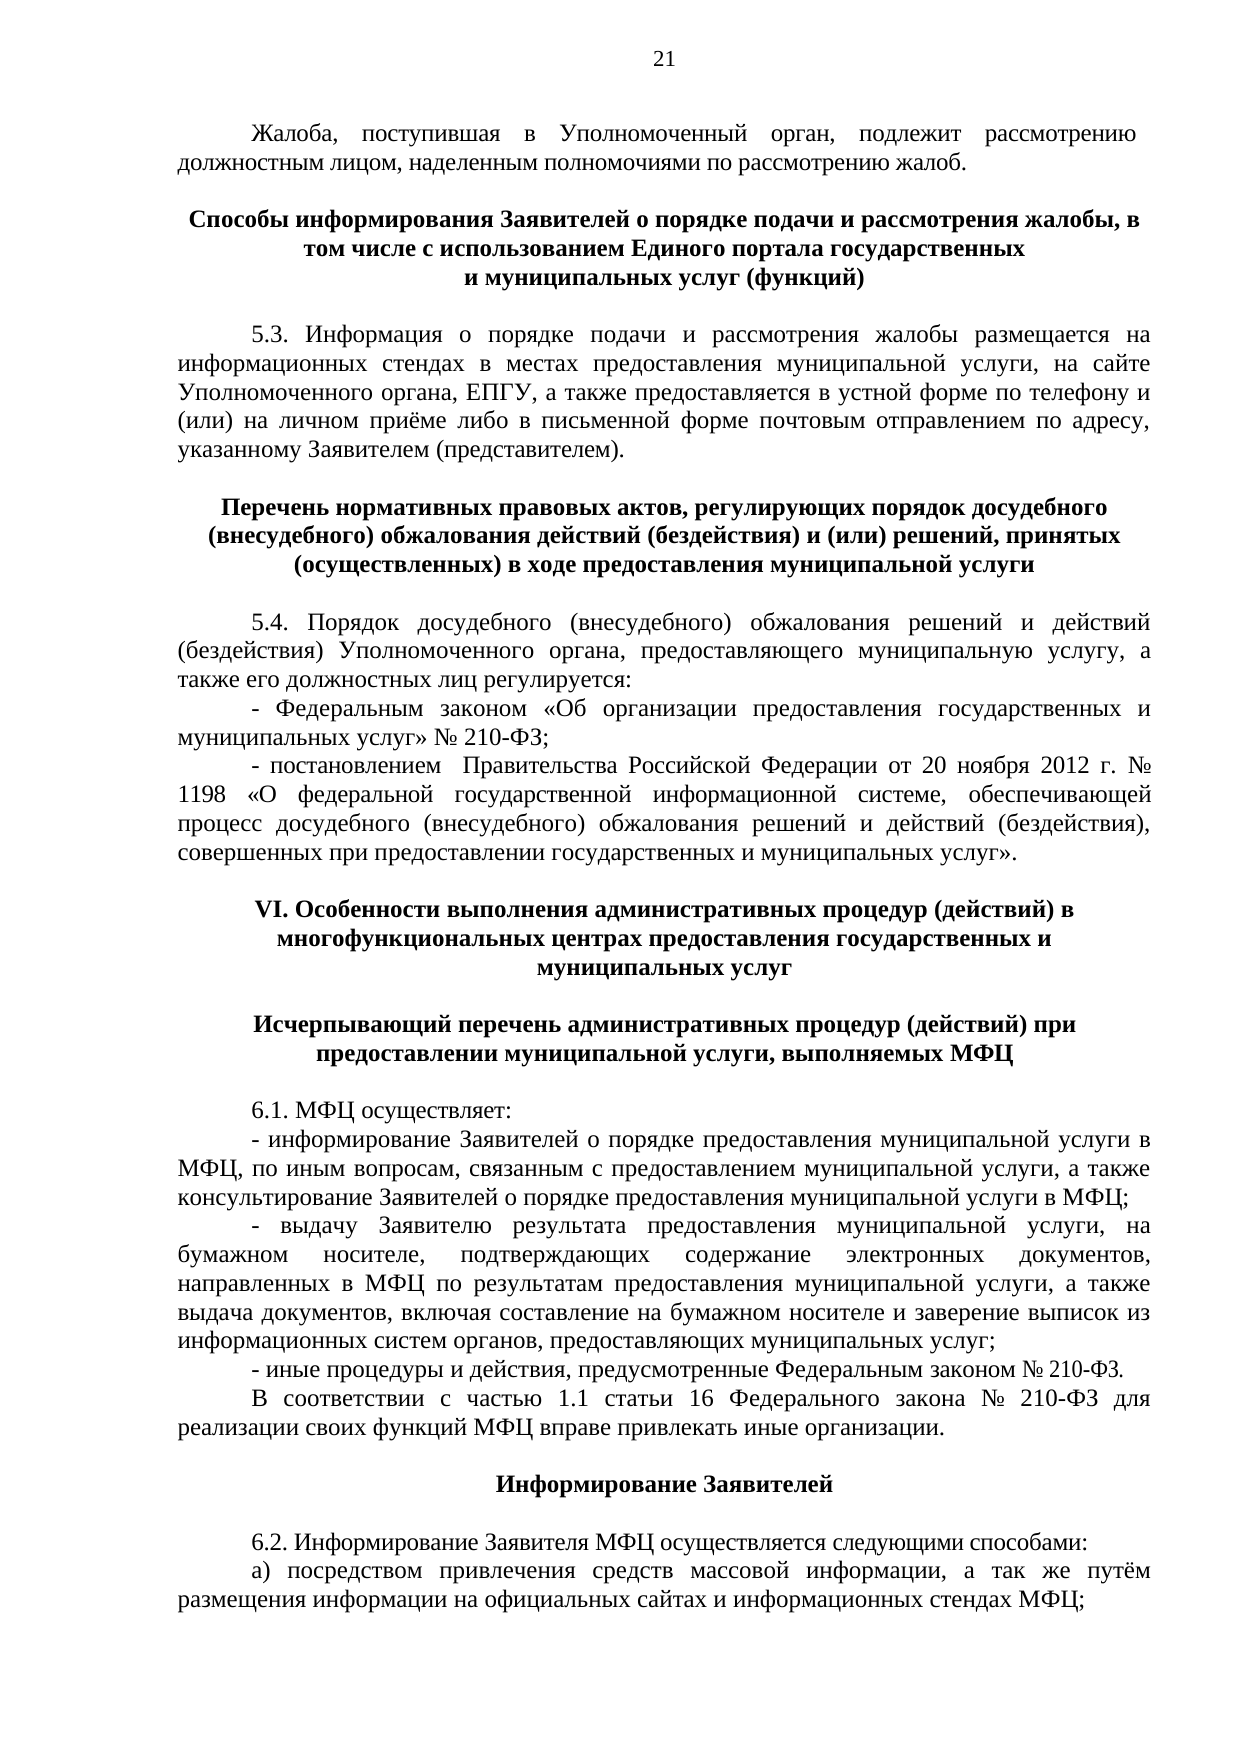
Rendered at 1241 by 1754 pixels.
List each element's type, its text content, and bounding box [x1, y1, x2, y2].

text - выдачу Заявителю результата предоставления муниципальной услуги, на бумажном носителе, подтверждающих содержание электронных документов, направленных в МФЦ по результатам предоставления муниципальной услуги, а также выдача документов, включая составление на бумажном носителе и заверение выписок из информационных систем органов, предоставляющих муниципальных услуг; [177, 1211, 1152, 1354]
list Жалоба, поступившая в Уполномоченный орган, подлежит рассмотрению должностным лицом, наделенным полномочиями по рассмотрению жалоб. [177, 118, 1137, 176]
text 5.3. Информация о порядке подачи и рассмотрения жалобы размещается на информационных стендах в местах предоставления муниципальной услуги, на сайте Уполномоченного органа, ЕПГУ, а также предоставляется в устной форме по телефону и (или) на личном приёме либо в письменной форме почтовым отправлением по адресу, указанному Заявителем (представителем). [177, 319, 1152, 463]
text В соответствии с частью 1.1 статьи 16 Федерального закона № 210-ФЗ для реализации своих функций МФЦ вправе привлекать иные организации. [177, 1383, 1152, 1441]
text VI. Особенности выполнения административных процедур (действий) в многофункциональных центрах предоставления государственных и [177, 894, 1152, 952]
text Перечень нормативных правовых актов, регулирующих порядок досудебного (внесудебного) обжалования действий (бездействия) и (или) решений, принятых (осуществленных) в ходе предоставления муниципальной услуги [177, 492, 1152, 578]
text - Федеральным законом «Об организации предоставления государственных и муниципальных услуг» № 210-ФЗ; [177, 693, 1152, 751]
list 6.2. Информирование Заявителя МФЦ осуществляется следующими способами: [177, 1527, 1137, 1556]
list 6.1. МФЦ осуществляет: [177, 1096, 1137, 1124]
text Исчерпывающий перечень административных процедур (действий) при предоставлении муниципальной услуги, выполняемых МФЦ [177, 1009, 1152, 1067]
text - информирование Заявителей о порядке предоставления муниципальной услуги в МФЦ, по иным вопросам, связанным с предоставлением муниципальной услуги, а также консультирование Заявителей о порядке предоставления муниципальной услуги в МФЦ; [177, 1124, 1152, 1211]
text и муниципальных услуг (функций) [177, 262, 1152, 291]
text Способы информирования Заявителей о порядке подачи и рассмотрения жалобы, в том числе с использованием Единого портала государственных [177, 204, 1152, 262]
text муниципальных услуг [177, 952, 1152, 981]
text - постановлением Правительства Российской Федерации от 20 ноября 2012 г. № 1198 «О федеральной государственной информационной системе, обеспечивающей процесс досудебного (внесудебного) обжалования решений и действий (бездействия), совершенных при предоставлении государственных и муниципальных услуг». [177, 751, 1152, 866]
text - иные процедуры и действия, предусмотренные Федеральным законом № 210-ФЗ. [177, 1354, 1152, 1383]
text а) посредством привлечения средств массовой информации, а так же путём размещения информации на официальных сайтах и информационных стендах МФЦ; [177, 1556, 1152, 1613]
text Информирование Заявителей [177, 1469, 1152, 1498]
text 5.4. Порядок досудебного (внесудебного) обжалования решений и действий (бездействия) Уполномоченного органа, предоставляющего муниципальную услугу, а также его должностных лиц регулируется: [177, 607, 1152, 693]
